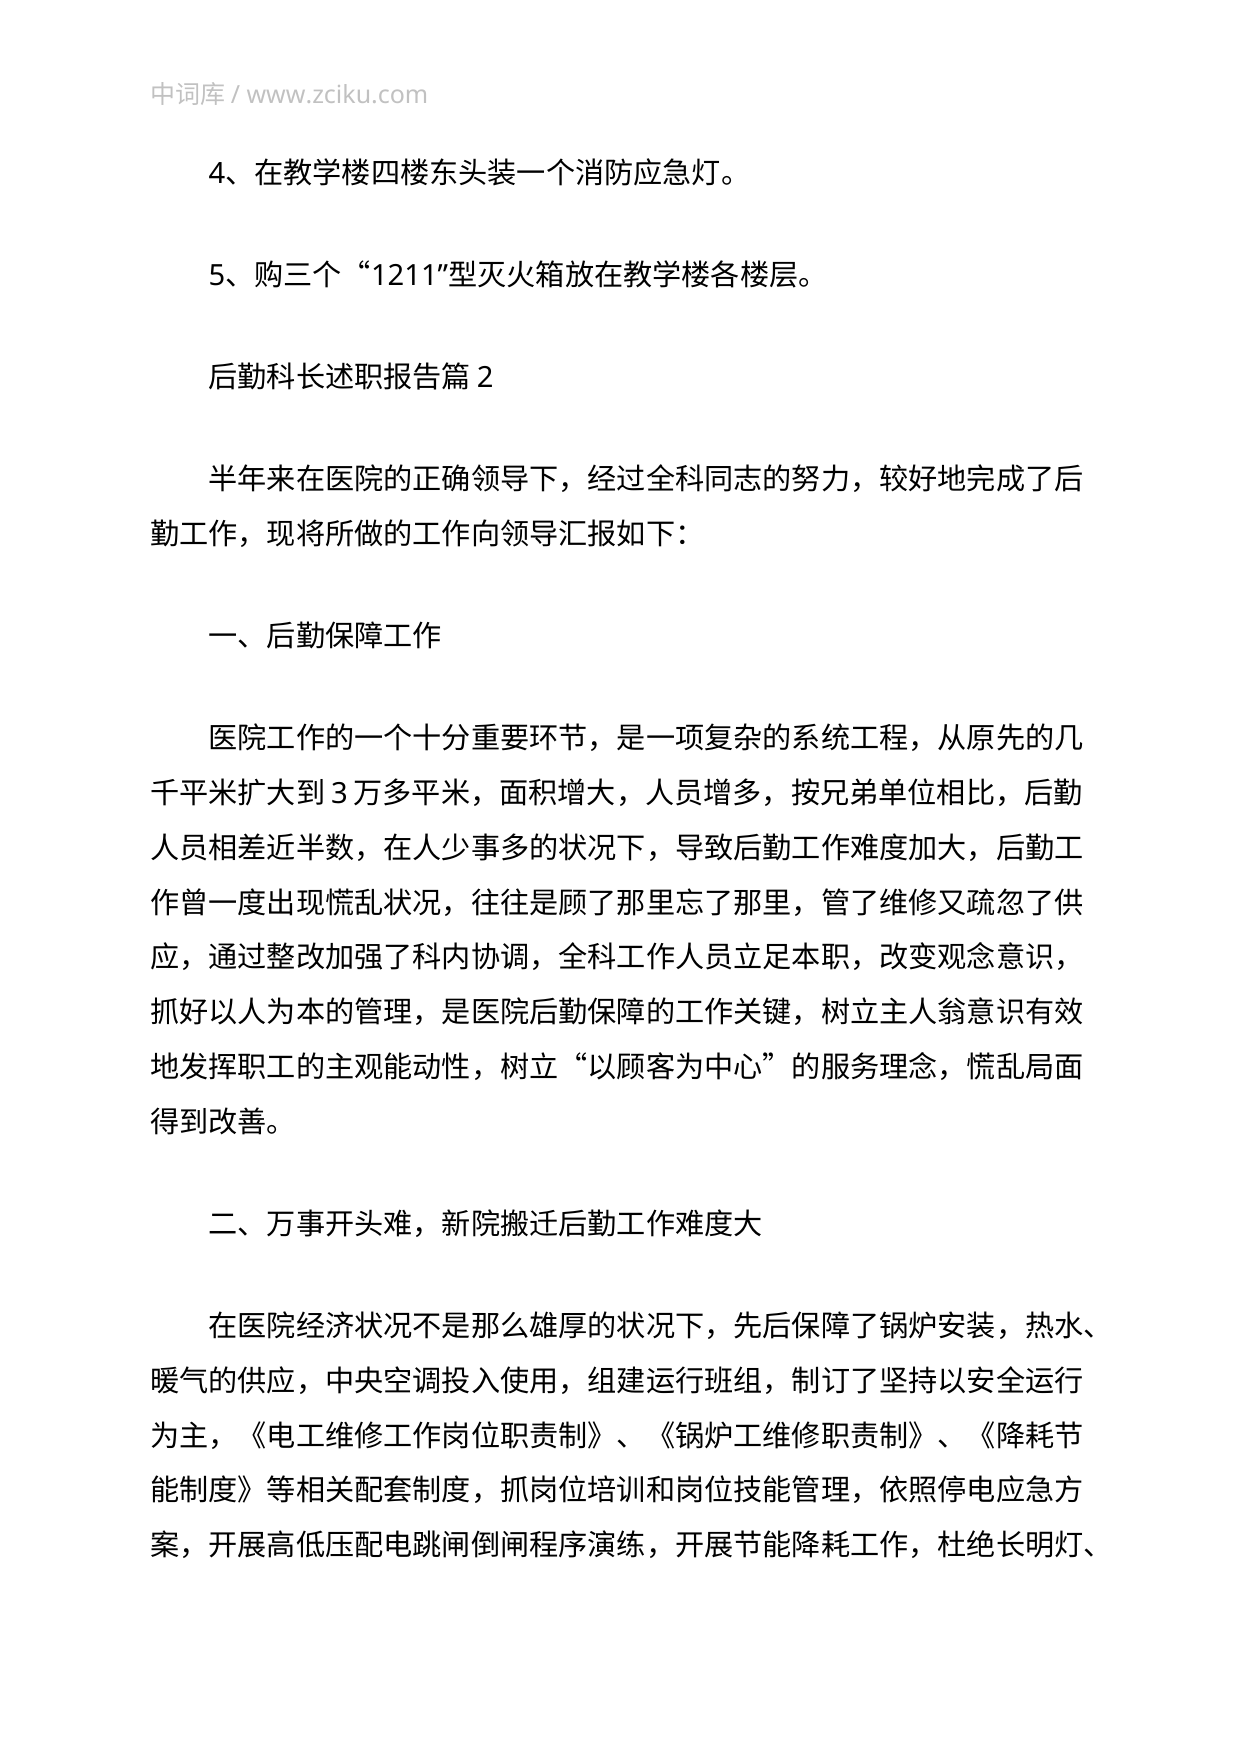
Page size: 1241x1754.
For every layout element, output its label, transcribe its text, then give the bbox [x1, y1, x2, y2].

text 后勤科长述职报告篇2 [150, 354, 1090, 396]
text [150, 1302, 1090, 1564]
text 半年来在医院的正确领导下，经过全科同志的努力，较好地完成了后勤工作，现将所做的工作向领导汇报如下： [150, 456, 1090, 553]
text 4、在教学楼四楼东头装一个消防应急灯。 [150, 150, 1090, 192]
text 二、万事开头难，新院搬迁后勤工作难度大 [150, 1201, 1090, 1243]
text 医院工作的一个十分重要环节，是一项复杂的系统工程，从原先的几千平米扩大到3万多平米，面积增大，人员增多，按兄弟单位相比，后勤人员相差近半数，在人少事多的状况下，导致后勤工作难度加大，后勤工作曾一度出现慌乱状况，往往是顾了那里忘了那里，管了维修又疏忽了供应，通过整改加强了科内协调，全科工作人员立足本职，改变观念意识，抓好以人为本的管理，是医院后勤保障的工作关键，树立主人翁意识有效地发挥职工的主观能动性，树立“以顾客为中心”的服务理念，慌乱局面得到改善。 [150, 714, 1090, 1141]
text 5、购三个“1211”型灭火箱放在教学楼各楼层。 [150, 252, 1090, 294]
text 一、后勤保障工作 [150, 613, 1090, 655]
